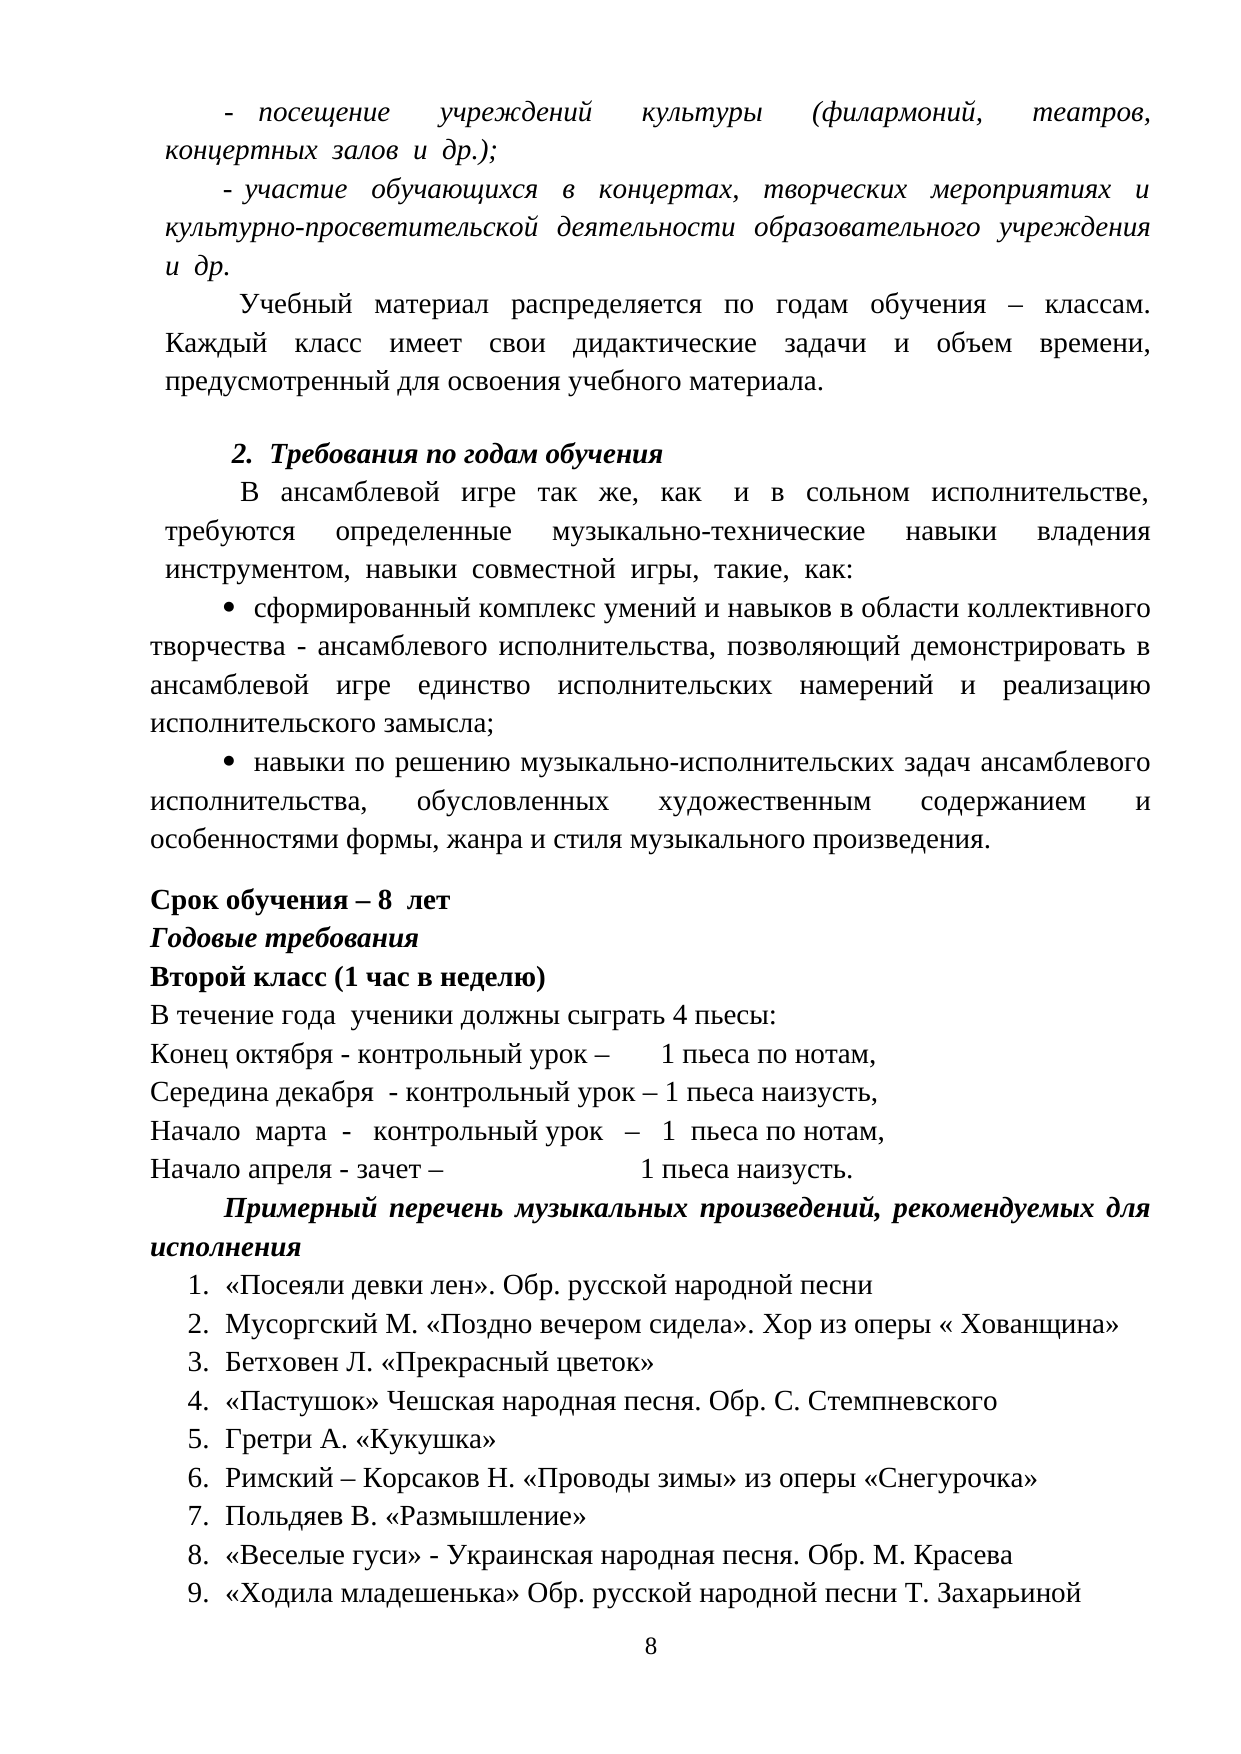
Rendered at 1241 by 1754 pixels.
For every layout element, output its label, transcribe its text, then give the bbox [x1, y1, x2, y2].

list Бетховен Л. «Прекрасный цветок» [187, 1344, 1152, 1378]
list Требования по годам обучения [232, 436, 1152, 469]
text Начало апреля - зачет – 1 пьеса наизусть. [150, 1152, 1152, 1185]
text Срок обучения – 8 лет [150, 882, 1152, 915]
text - участие обучающихся в концертах, творческих мероприятиях и культурно-просветительской деятельности образовательного учреждения и др. [165, 171, 1152, 281]
list Гретри А. «Кукушка» [187, 1421, 1152, 1455]
list навыки по решению музыкально-исполнительских задач ансамблевого исполнительства, обусловленных художественным содержанием и особенностями формы, жанра и стиля музыкального произведения. [150, 744, 1152, 855]
list «Веселые гуси» - Украинская народная песня. Обр. М. Красева [187, 1537, 1152, 1571]
text Конец октября - контрольный урок – 1 пьеса по нотам, [150, 1036, 1152, 1069]
text В течение года ученики должны сыграть 4 пьесы: [150, 997, 1152, 1031]
list «Посеяли девки лен». Обр. русской народной песни [187, 1267, 1152, 1301]
text Учебный материал распределяется по годам обучения – классам. Каждый класс имеет свои дидактические задачи и объем времени, предусмотренный для освоения учебного материала. [165, 286, 1152, 397]
list Мусоргский М. «Поздно вечером сидела». Хор из оперы « Хованщина» [187, 1306, 1152, 1339]
list «Ходила младешенька» Обр. русской народной песни Т. Захарьиной [187, 1576, 1152, 1609]
text Годовые требования [150, 920, 1152, 954]
text Середина декабря - контрольный урок – 1 пьеса наизусть, [150, 1074, 1152, 1108]
list Польдяев В. «Размышление» [187, 1498, 1152, 1532]
text - посещение учреждений культуры (филармоний, театров, концертных залов и др.); [165, 94, 1152, 166]
list «Пастушок» Чешская народная песня. Обр. С. Стемпневского [187, 1383, 1152, 1416]
text Начало марта - контрольный урок – 1 пьеса по нотам, [150, 1113, 1152, 1147]
list Римский – Корсаков Н. «Проводы зимы» из оперы «Снегурочка» [187, 1460, 1152, 1493]
text Второй класс (1 час в неделю) [150, 959, 1152, 992]
list сформированный комплекс умений и навыков в области коллективного творчества - ансамблевого исполнительства, позволяющий демонстрировать в ансамблевой игре единство исполнительских намерений и реализацию исполнительского замысла; [150, 590, 1152, 739]
text Примерный перечень музыкальных произведений, рекомендуемых для исполнения [150, 1190, 1152, 1262]
text В ансамблевой игре так же, как и в сольном исполнительстве, требуются определенные музыкально-технические навыки владения инструментом, навыки совместной игры, такие, как: [165, 474, 1152, 585]
